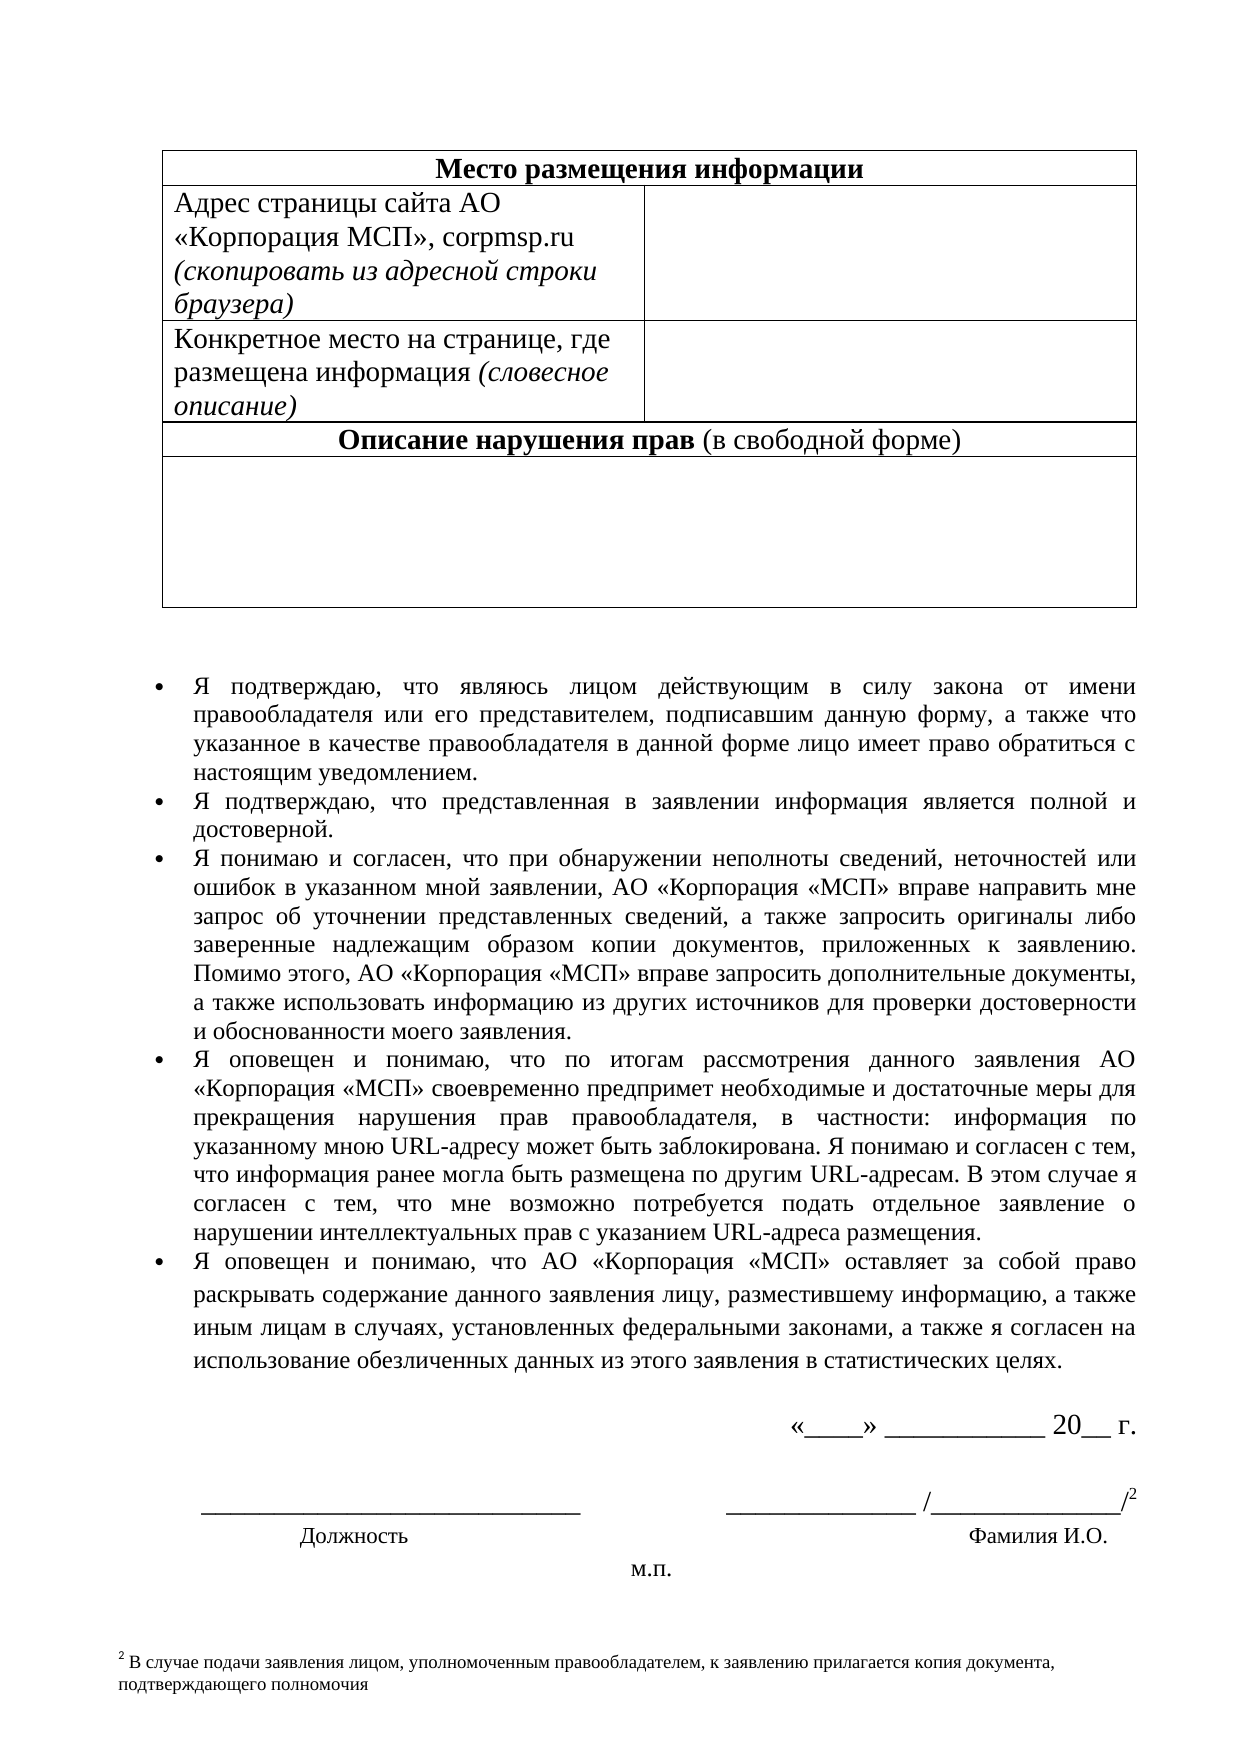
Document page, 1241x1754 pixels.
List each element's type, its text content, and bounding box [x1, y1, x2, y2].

list Я подтверждаю, что являюсь лицом действующим в силу закона от имени правообладателя или его представителем, подписавшим данную форму, а также что указанное в качестве правообладателя в данной форме лицо имеет право обратиться с настоящим уведомлением. [156, 671, 1137, 786]
text __________________________ _____________ /_____________/ [118, 1484, 1137, 1518]
list Я оповещен и понимаю, что АО «Корпорация «МСП» оставляет за собой право раскрывать содержание данного заявления лицу, разместившему информацию, а также иным лицам в случаях, установленных федеральными законами, а также я согласен на использование обезличенных данных из этого заявления в статистических целях. [156, 1246, 1137, 1373]
table_cell [163, 457, 1136, 607]
list Я понимаю и согласен, что при обнаружении неполноты сведений, неточностей или ошибок в указанном мной заявлении, АО «Корпорация «МСП» вправе направить мне запрос об уточнении представленных сведений, а также запросить оригиналы либо заверенные надлежащим образом копии документов, приложенных к заявлению. Помимо этого, АО «Корпорация «МСП» вправе запросить дополнительные документы, а также использовать информацию из других источников для проверки достоверности и обоснованности моего заявления. [156, 843, 1137, 1044]
text «____» ___________ 20__ г. [118, 1407, 1137, 1441]
text м.п. [118, 1553, 1137, 1582]
text Должность Фамилия И.О. [118, 1523, 1137, 1549]
table_cell [645, 186, 1136, 320]
table_cell Адрес страницы сайта АО «Корпорация МСП», corpmsp.ru (скопировать из адресной строки браузера) [163, 186, 644, 320]
table_cell Место размещения информации [163, 151, 1136, 184]
table_cell Описание нарушения прав (в свободной форме) [163, 423, 1136, 456]
list Я оповещен и понимаю, что по итогам рассмотрения данного заявления АО «Корпорация «МСП» своевременно предпримет необходимые и достаточные меры для прекращения нарушения прав правообладателя, в частности: информация по указанному мною URL-адресу может быть заблокирована. Я понимаю и согласен с тем, что информация ранее могла быть размещена по другим URL-адресам. В этом случае я согласен с тем, что мне возможно потребуется подать отдельное заявление о нарушении интеллектуальных прав с указанием URL-адреса размещения. [156, 1044, 1137, 1246]
table_cell [645, 321, 1136, 421]
list Я подтверждаю, что представленная в заявлении информация является полной и достоверной. [156, 786, 1137, 843]
table_cell Конкретное место на странице, где размещена информация (словесное описание) [163, 321, 644, 421]
